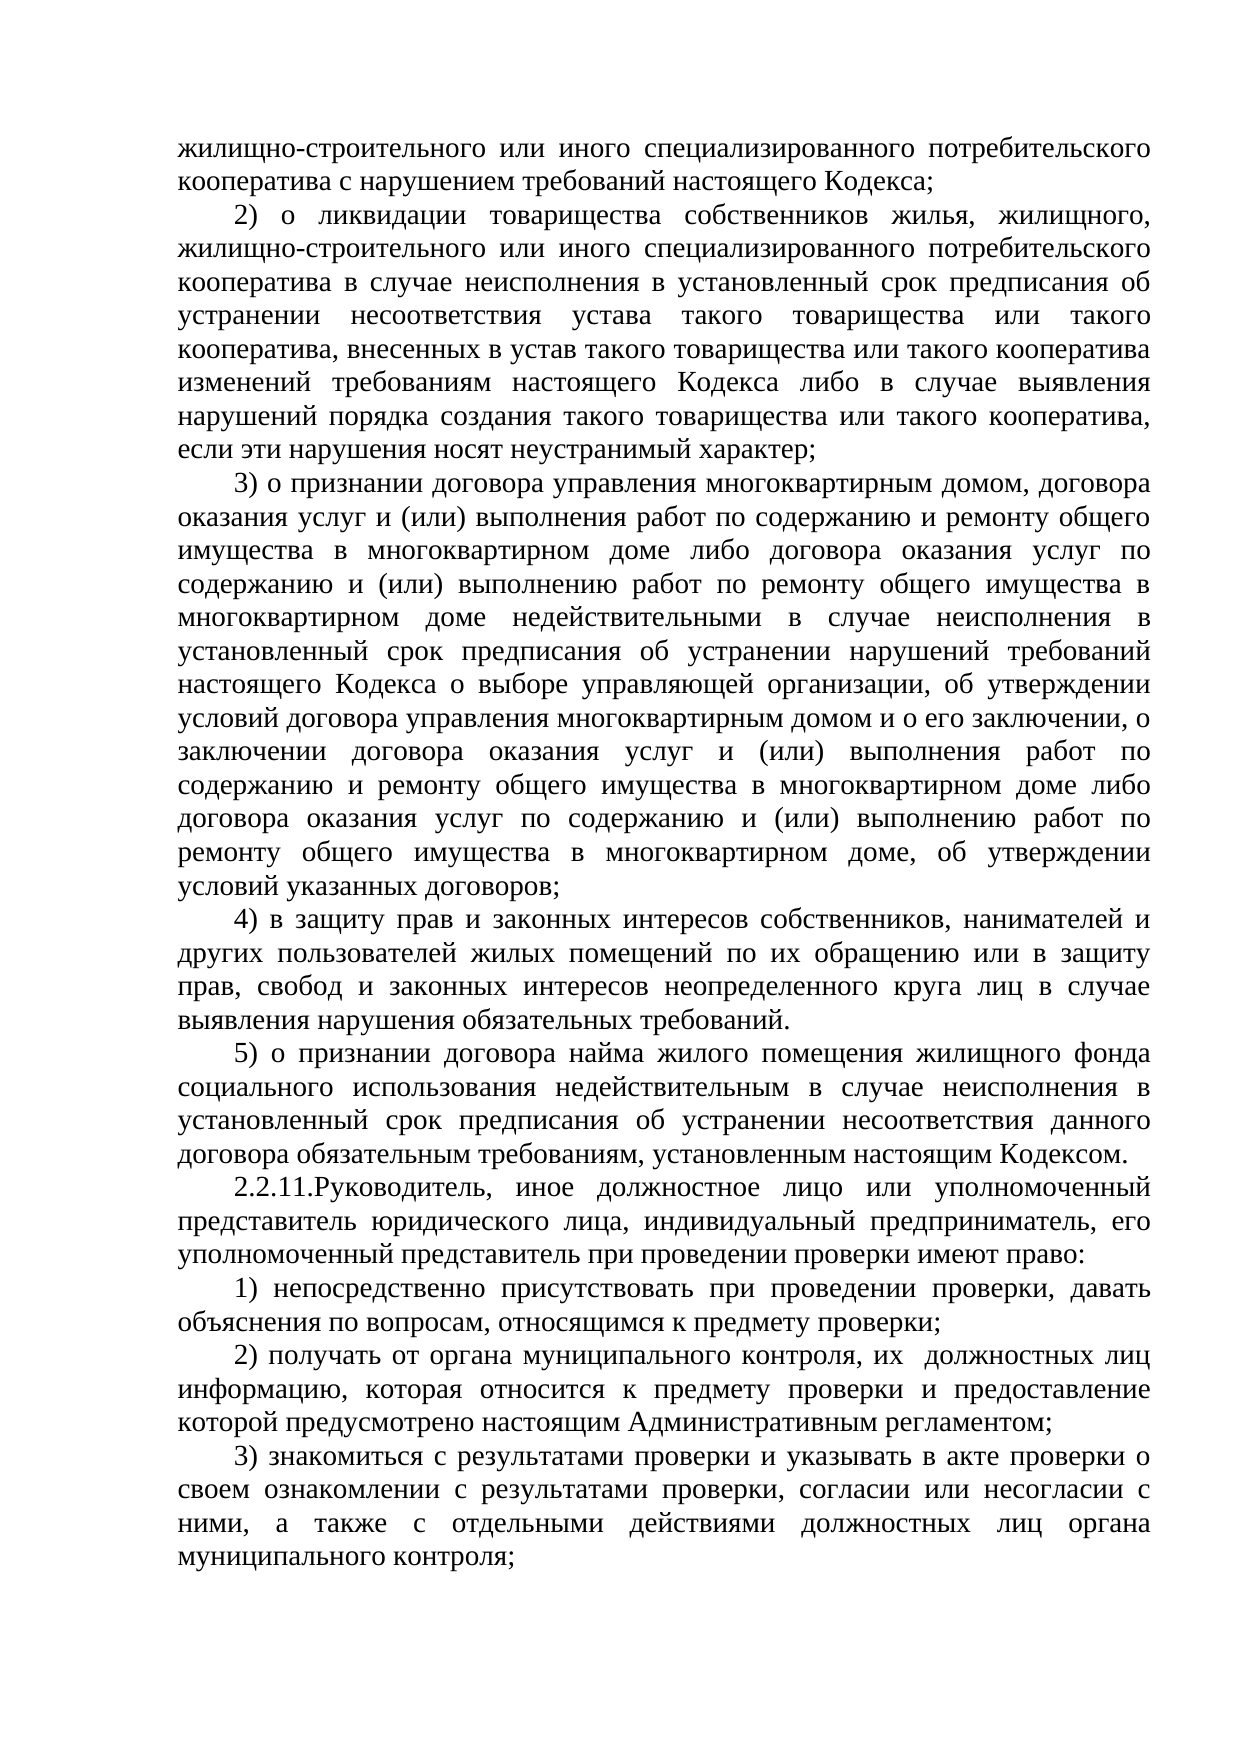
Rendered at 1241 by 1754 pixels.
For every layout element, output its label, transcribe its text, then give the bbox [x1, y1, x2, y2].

text 3) о признании договора управления многоквартирным домом, договора оказания услуг и (или) выполнения работ по содержанию и ремонту общего имущества в многоквартирном доме либо договора оказания услуг по содержанию и (или) выполнению работ по ремонту общего имущества в многоквартирном доме недействительными в случае неисполнения в установленный срок предписания об устранении нарушений требований настоящего Кодекса о выборе управляющей организации, об утверждении условий договора управления многоквартирным домом и о его заключении, о заключении договора оказания услуг и (или) выполнения работ по содержанию и ремонту общего имущества в многоквартирном доме либо договора оказания услуг по содержанию и (или) выполнению работ по ремонту общего имущества в многоквартирном доме, об утверждении условий указанных договоров; [177, 465, 1152, 901]
text 5) о признании договора найма жилого помещения жилищного фонда социального использования недействительным в случае неисполнения в установленный срок предписания об устранении несоответствия данного договора обязательным требованиям, установленным настоящим Кодексом. [177, 1035, 1152, 1169]
text 2) получать от органа муниципального контроля, их должностных лиц информацию, которая относится к предмету проверки и предоставление которой предусмотрено настоящим Административным регламентом; [177, 1337, 1152, 1438]
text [177, 130, 1152, 197]
text 4) в защиту прав и законных интересов собственников, нанимателей и других пользователей жилых помещений по их обращению или в защиту прав, свобод и законных интересов неопределенного круга лиц в случае выявления нарушения обязательных требований. [177, 901, 1152, 1035]
text 2.2.11.Руководитель, иное должностное лицо или уполномоченный представитель юридического лица, индивидуальный предприниматель, его уполномоченный представитель при проведении проверки имеют право: [177, 1169, 1152, 1270]
text 2) о ликвидации товарищества собственников жилья, жилищного, жилищно-строительного или иного специализированного потребительского кооператива в случае неисполнения в установленный срок предписания об устранении несоответствия устава такого товарищества или такого кооператива, внесенных в устав такого товарищества или такого кооператива изменений требованиям настоящего Кодекса либо в случае выявления нарушений порядка создания такого товарищества или такого кооператива, если эти нарушения носят неустранимый характер; [177, 197, 1152, 465]
text 3) знакомиться с результатами проверки и указывать в акте проверки о своем ознакомлении с результатами проверки, согласии или несогласии с ними, а также с отдельными действиями должностных лиц органа муниципального контроля; [177, 1438, 1152, 1572]
text 1) непосредственно присутствовать при проведении проверки, давать объяснения по вопросам, относящимся к предмету проверки; [177, 1270, 1152, 1337]
